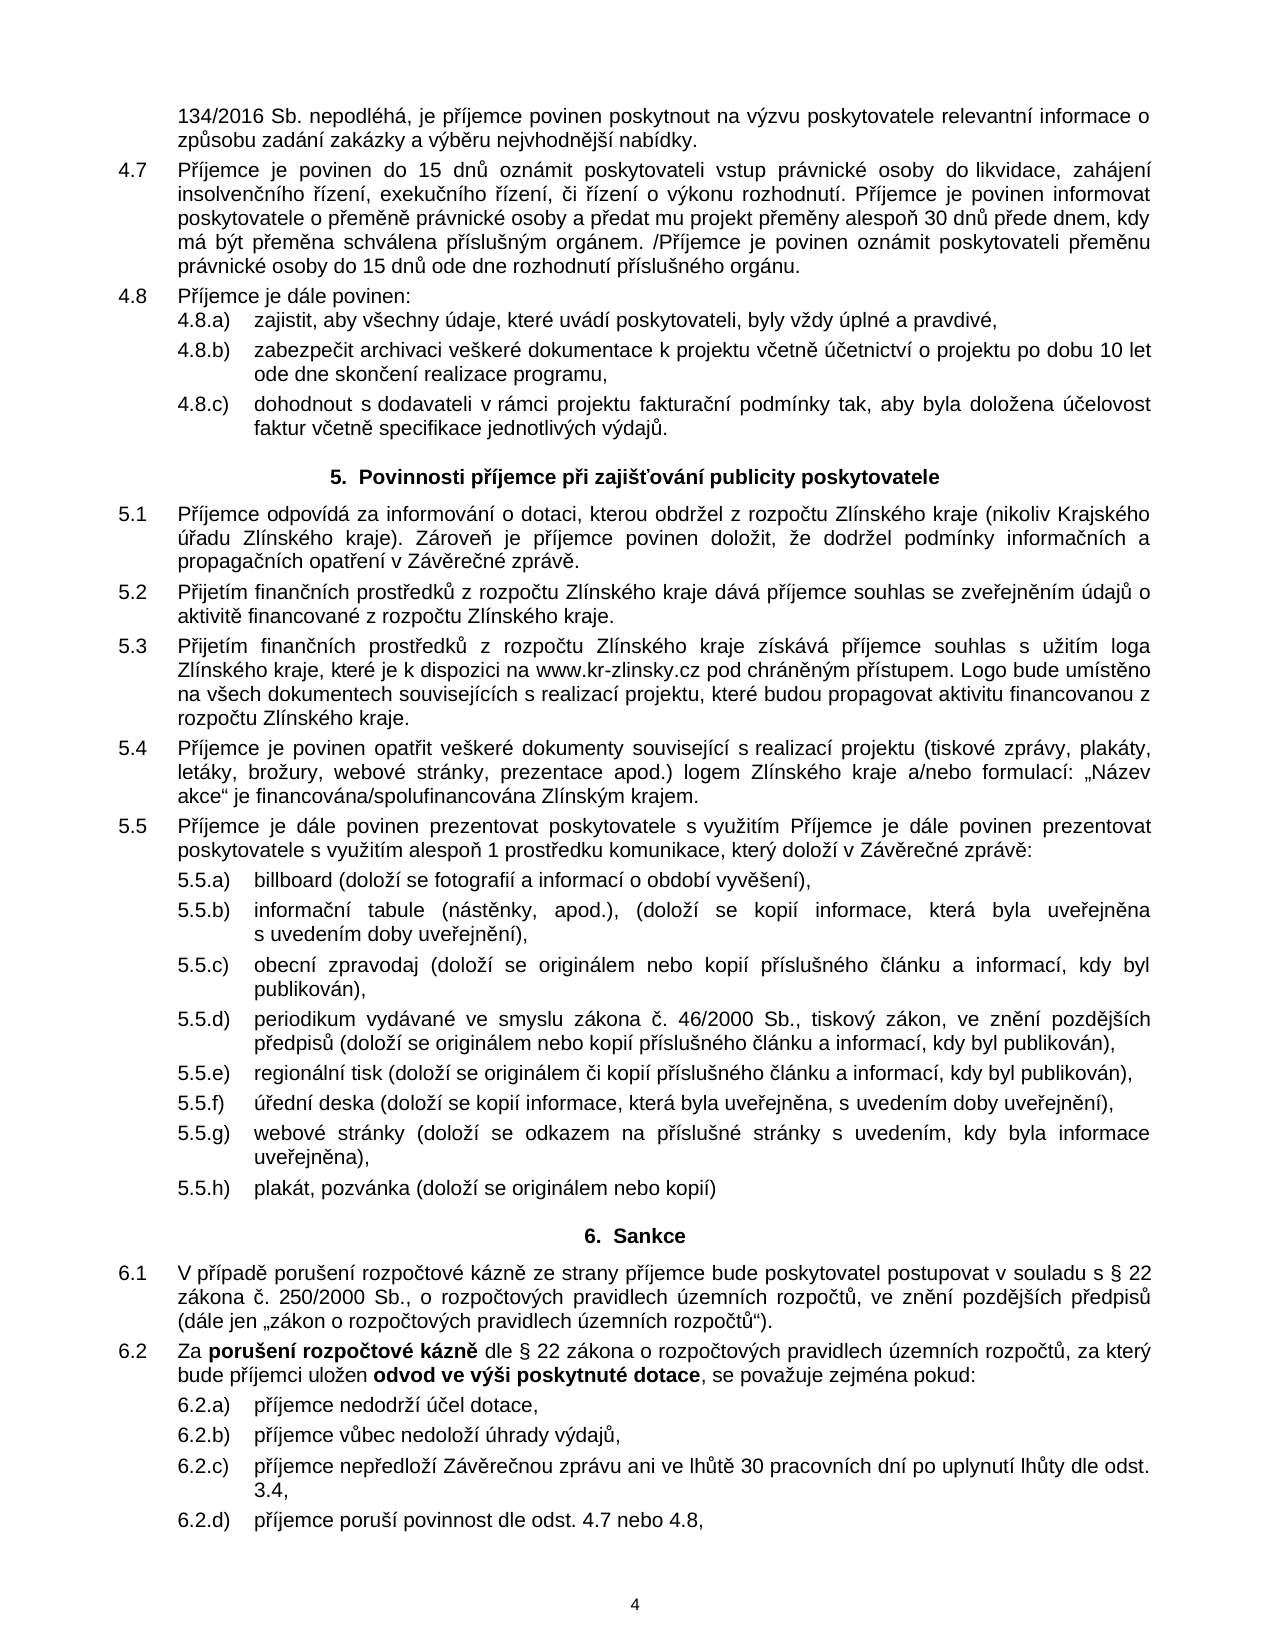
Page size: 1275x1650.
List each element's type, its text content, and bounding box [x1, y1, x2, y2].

text 5.5.b) informační tabule (nástěnky, apod.), (doloží se kopií informace, která byla uveřejněna s uvedením doby uveřejnění), [177, 898, 1152, 946]
text 5.5.c) obecní zpravodaj (doloží se originálem nebo kopií příslušného článku a informací, kdy byl publikován), [177, 952, 1152, 1000]
text 6.2.d) příjemce poruší povinnost dle odst. 4.7 nebo 4.8, [177, 1508, 1152, 1532]
text 5.5.d) periodikum vydávané ve smyslu zákona č. 46/2000 Sb., tiskový zákon, ve znění pozdějších předpisů (doloží se originálem nebo kopií příslušného článku a informací, kdy byl publikován), [177, 1007, 1152, 1054]
text 5.3 Přijetím finančních prostředků z rozpočtu Zlínského kraje získává příjemce souhlas s užitím loga Zlínského kraje, které je k dispozici na www.kr-zlinsky.cz pod chráněným přístupem. Logo bude umístěno na všech dokumentech souvisejících s realizací projektu, které budou propagovat aktivitu financovanou z rozpočtu Zlínského kraje. [118, 634, 1152, 729]
text 5.5.e) regionální tisk (doloží se originálem či kopií příslušného článku a informací, kdy byl publikován), [177, 1061, 1152, 1085]
text 5.5.a) billboard (doloží se fotografií a informací o období vyvěšení), [177, 868, 1152, 892]
text 4.8.a) zajistit, aby všechny údaje, které uvádí poskytovateli, byly vždy úplné a pravdivé, [177, 308, 1152, 332]
text 5.5.g) webové stránky (doloží se odkazem na příslušné stránky s uvedením, kdy byla informace uveřejněna), [177, 1121, 1152, 1169]
text 4.8.c) dohodnout s dodavateli v rámci projektu fakturační podmínky tak, aby byla doložena účelovost faktur včetně specifikace jednotlivých výdajů. [177, 392, 1152, 440]
text 5.1 Příjemce odpovídá za informování o dotaci, kterou obdržel z rozpočtu Zlínského kraje (nikoliv Krajského úřadu Zlínského kraje). Zároveň je příjemce povinen doložit, že dodržel podmínky informačních a propagačních opatření v Závěrečné zprávě. [118, 501, 1152, 573]
text 4.7 Příjemce je povinen do 15 dnů oznámit poskytovateli vstup právnické osoby do likvidace, zahájení insolvenčního řízení, exekučního řízení, či řízení o výkonu rozhodnutí. Příjemce je povinen informovat poskytovatele o přeměně právnické osoby a předat mu projekt přeměny alespoň 30 dnů přede dnem, kdy má být přeměna schválena příslušným orgánem. /Příjemce je povinen oznámit poskytovateli přeměnu právnické osoby do 15 dnů ode dne rozhodnutí příslušného orgánu. [118, 158, 1152, 277]
text 5.5.f) úřední deska (doloží se kopií informace, která byla uveřejněna, s uvedením doby uveřejnění), [177, 1091, 1152, 1115]
text 5.4 Příjemce je povinen opatřit veškeré dokumenty související s realizací projektu (tiskové zprávy, plakáty, letáky, brožury, webové stránky, prezentace apod.) logem Zlínského kraje a/nebo formulací: „Název akce“ je financována/spolufinancována Zlínským krajem. [118, 736, 1152, 808]
text 6.2.a) příjemce nedodrží účel dotace, [177, 1393, 1152, 1417]
text 4.8 Příjemce je dále povinen: [118, 284, 1152, 308]
text 5.2 Přijetím finančních prostředků z rozpočtu Zlínského kraje dává příjemce souhlas se zveřejněním údajů o aktivitě financované z rozpočtu Zlínského kraje. [118, 579, 1152, 627]
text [118, 103, 1152, 151]
text 5. Povinnosti příjemce při zajišťování publicity poskytovatele [118, 465, 1152, 489]
text 6.1 V případě porušení rozpočtové kázně ze strany příjemce bude poskytovatel postupovat v souladu s § 22 zákona č. 250/2000 Sb., o rozpočtových pravidlech územních rozpočtů, ve znění pozdějších předpisů (dále jen „zákon o rozpočtových pravidlech územních rozpočtů“). [118, 1261, 1152, 1333]
text 6.2.c) příjemce nepředloží Závěrečnou zprávu ani ve lhůtě 30 pracovních dní po uplynutí lhůty dle odst. 3.4, [177, 1453, 1152, 1501]
text 6.2 Za porušení rozpočtové kázně dle § 22 zákona o rozpočtových pravidlech územních rozpočtů, za který bude příjemci uložen odvod ve výši poskytnuté dotace, se považuje zejména pokud: [118, 1339, 1152, 1387]
text 6. Sankce [118, 1224, 1152, 1248]
text 5.5.h) plakát, pozvánka (doloží se originálem nebo kopií) [177, 1175, 1152, 1199]
text 5.5 Příjemce je dále povinen prezentovat poskytovatele s využitím Příjemce je dále povinen prezentovat poskytovatele s využitím alespoň 1 prostředku komunikace, který doloží v Závěrečné zprávě: [118, 814, 1152, 862]
text 6.2.b) příjemce vůbec nedoloží úhrady výdajů, [177, 1423, 1152, 1447]
text 4.8.b) zabezpečit archivaci veškeré dokumentace k projektu včetně účetnictví o projektu po dobu 10 let ode dne skončení realizace programu, [177, 338, 1152, 386]
